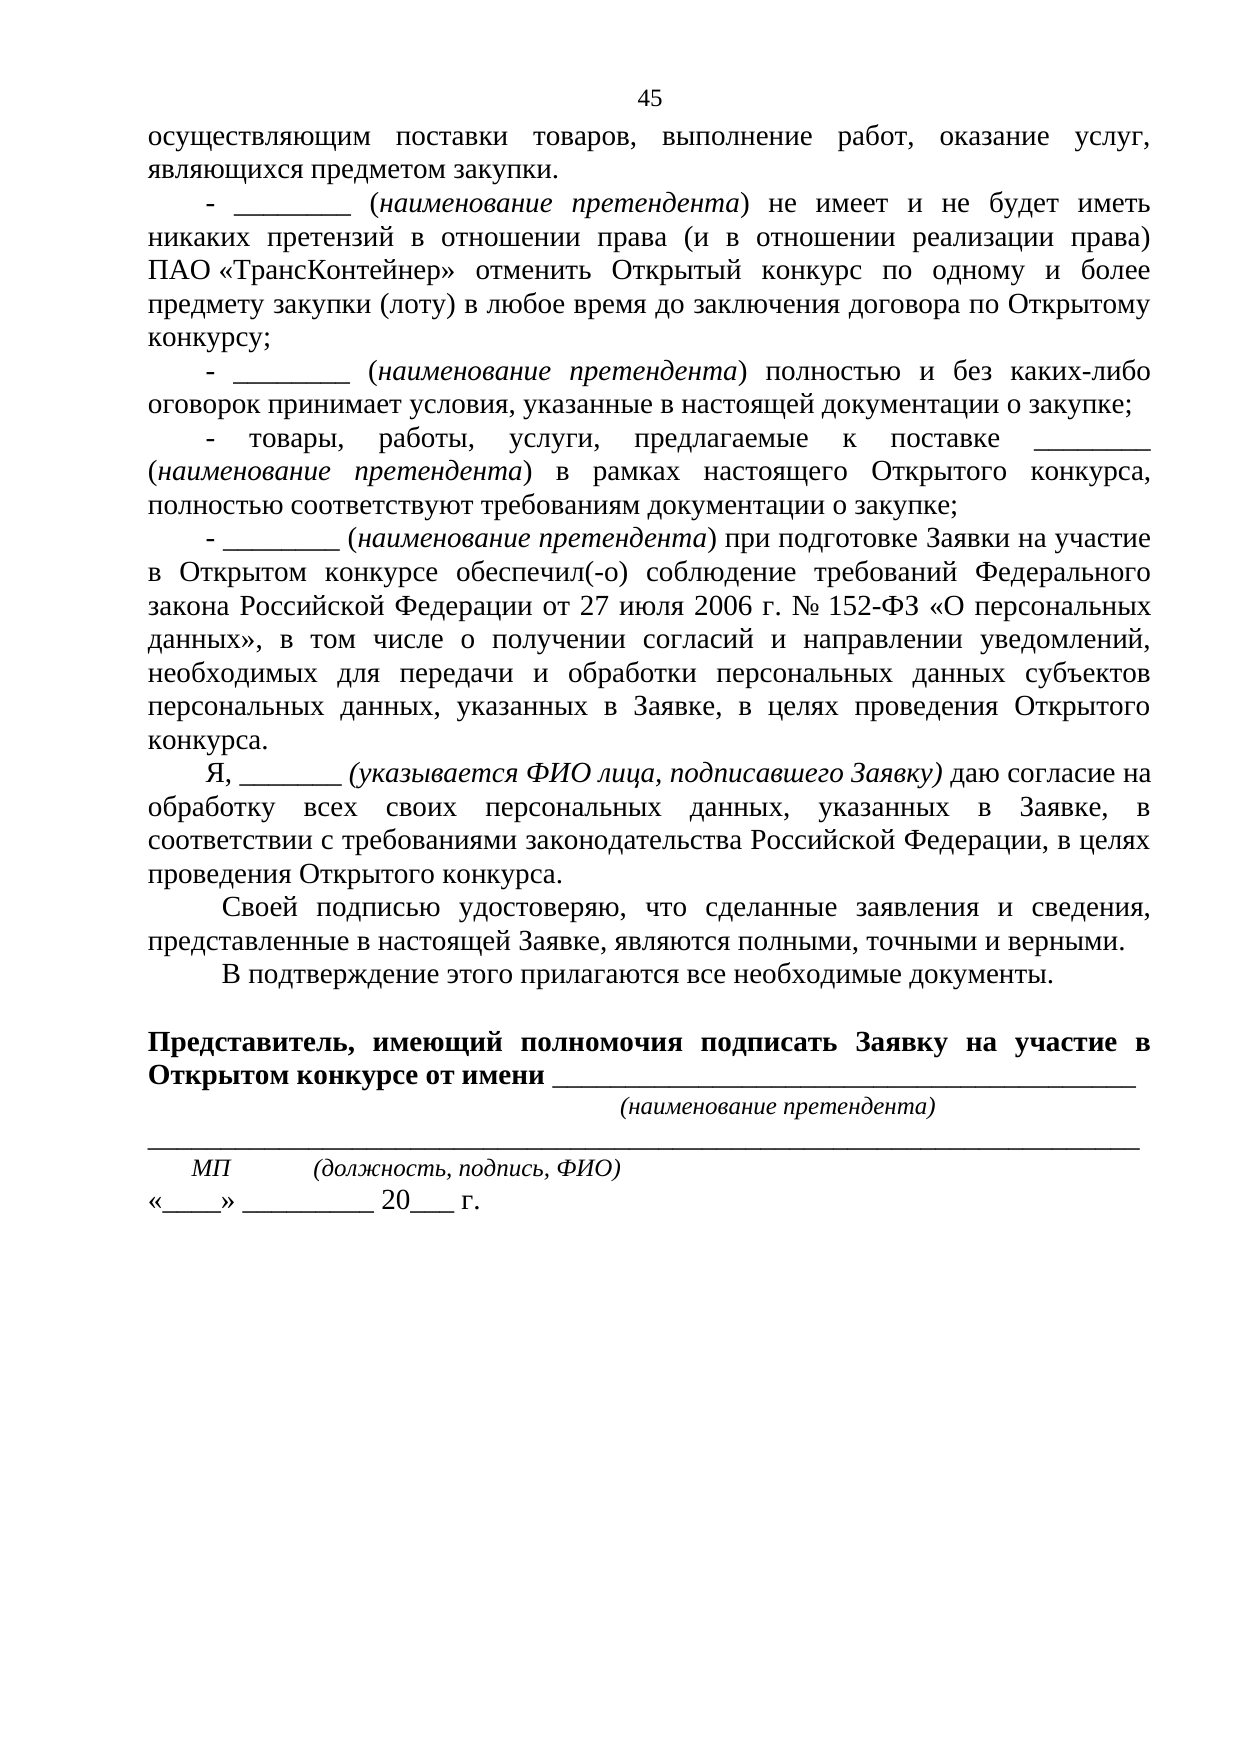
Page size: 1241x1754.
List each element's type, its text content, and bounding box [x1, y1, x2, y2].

text Я, _______ (указывается ФИО лица, подписавшего Заявку) даю согласие на обработку всех своих персональных данных, указанных в Заявке, в соответствии с требованиями законодательства Российской Федерации, в целях проведения Открытого конкурса. [148, 755, 1152, 889]
text (наименование претендента) [148, 1091, 1152, 1119]
text ____________________________________________________________________ [148, 1119, 1152, 1153]
text В подтверждение этого прилагаются все необходимые документы. [148, 957, 1152, 990]
text - ________ (наименование претендента) при подготовке Заявки на участие в Открытом конкурсе обеспечил(-о) соблюдение требований Федерального закона Российской Федерации от 27 июля 2006 г. № 152-ФЗ «О персональных данных», в том числе о получении согласий и направлении уведомлений, необходимых для передачи и обработки персональных данных субъектов персональных данных, указанных в Заявке, в целях проведения Открытого конкурса. [148, 521, 1152, 755]
text Представитель, имеющий полномочия подписать Заявку на участие в Открытом конкурсе от имени ________________________________________ [148, 1024, 1152, 1091]
text «____» _________ 20___ г. [148, 1182, 1152, 1215]
text - ________ (наименование претендента) не имеет и не будет иметь никаких претензий в отношении права (и в отношении реализации права) ПАО «ТрансКонтейнер» отменить Открытый конкурс по одному и более предмету закупки (лоту) в любое время до заключения договора по Открытому конкурсу; [148, 185, 1152, 353]
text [148, 118, 1152, 185]
text - ________ (наименование претендента) полностью и без каких-либо оговорок принимает условия, указанные в настоящей документации о закупке; [148, 353, 1152, 420]
text - товары, работы, услуги, предлагаемые к поставке ________ (наименование претендента) в рамках настоящего Открытого конкурса, полностью соответствуют требованиям документации о закупке; [148, 420, 1152, 521]
text Своей подписью удостоверяю, что сделанные заявления и сведения, представленные в настоящей Заявке, являются полными, точными и верными. [148, 889, 1152, 957]
text МП (должность, подпись, ФИО) [148, 1153, 1152, 1182]
